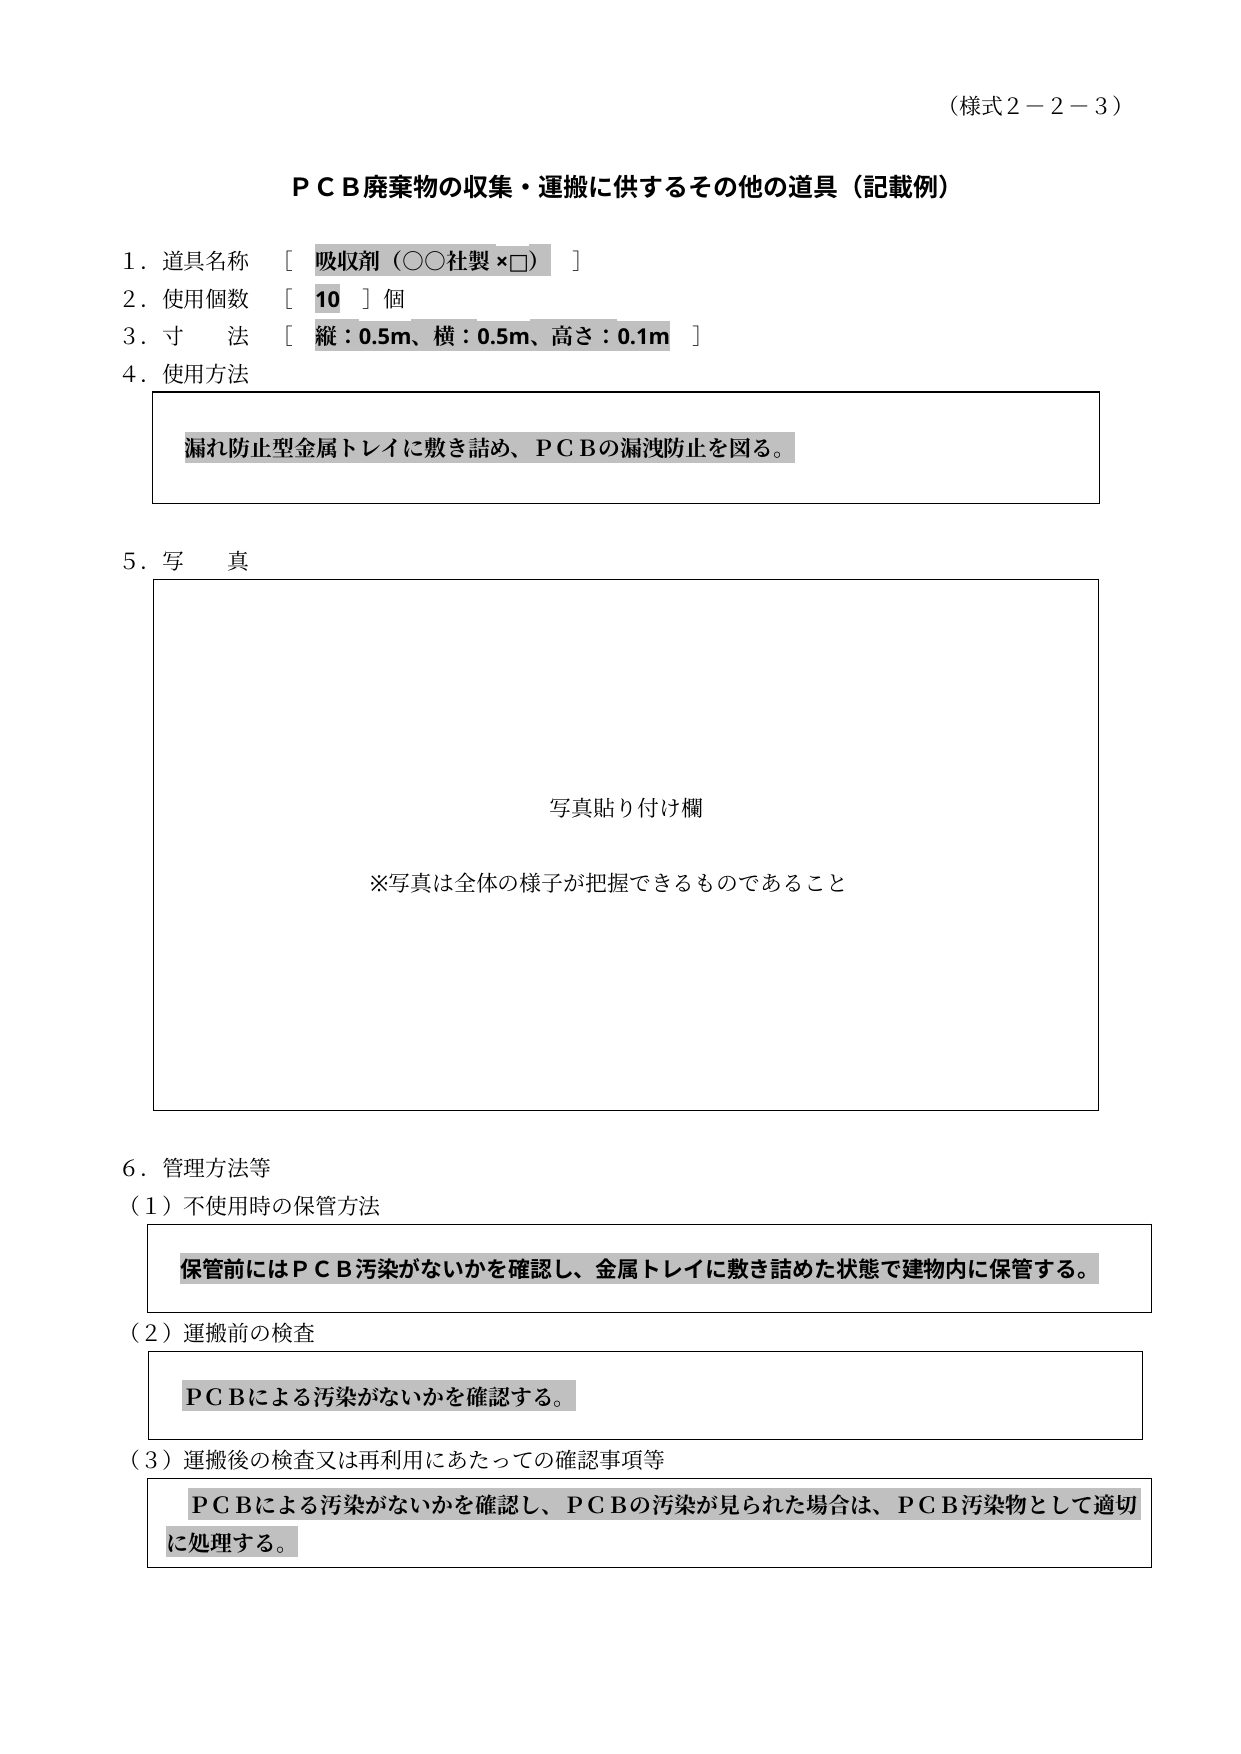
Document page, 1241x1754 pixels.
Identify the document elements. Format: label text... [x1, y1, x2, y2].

text ５．写 真 [118, 541, 1134, 578]
text （３）運搬後の検査又は再利用にあたっての確認事項等 [118, 1440, 1134, 1478]
table_header 漏れ防止型金属トレイに敷き詰め、ＰＣＢの漏洩防止を図る。 [153, 393, 1099, 502]
text ＰＣＢ廃棄物の収集・運搬に供するその他の道具（記載例） [118, 166, 1134, 204]
text ４．使用方法 [118, 354, 1134, 391]
table_header ＰＣＢによる汚染がないかを確認し、ＰＣＢの汚染が見られた場合は、ＰＣＢ汚染物として適切に処理する。 [148, 1479, 1151, 1567]
table_header ＰＣＢによる汚染がないかを確認する。 [149, 1352, 1142, 1439]
text （１）不使用時の保管方法 [118, 1186, 1134, 1223]
table_header 写真貼り付け欄 ※写真は全体の様子が把握できるものであること [154, 580, 1098, 1110]
text ３．寸 法 ［ 縦：0.5m、横：0.5m、高さ：0.1m ］ [118, 316, 1134, 354]
table_header 保管前にはＰＣＢ汚染がないかを確認し、金属トレイに敷き詰めた状態で建物内に保管する。 [148, 1225, 1151, 1312]
text （２）運搬前の検査 [118, 1313, 1134, 1351]
text ２．使用個数 ［ 10 ］個 [118, 279, 1134, 316]
text １．道具名称 ［ 吸収剤（○○社製 ×□） ］ [118, 241, 1134, 279]
text ６．管理方法等 [118, 1148, 1134, 1186]
